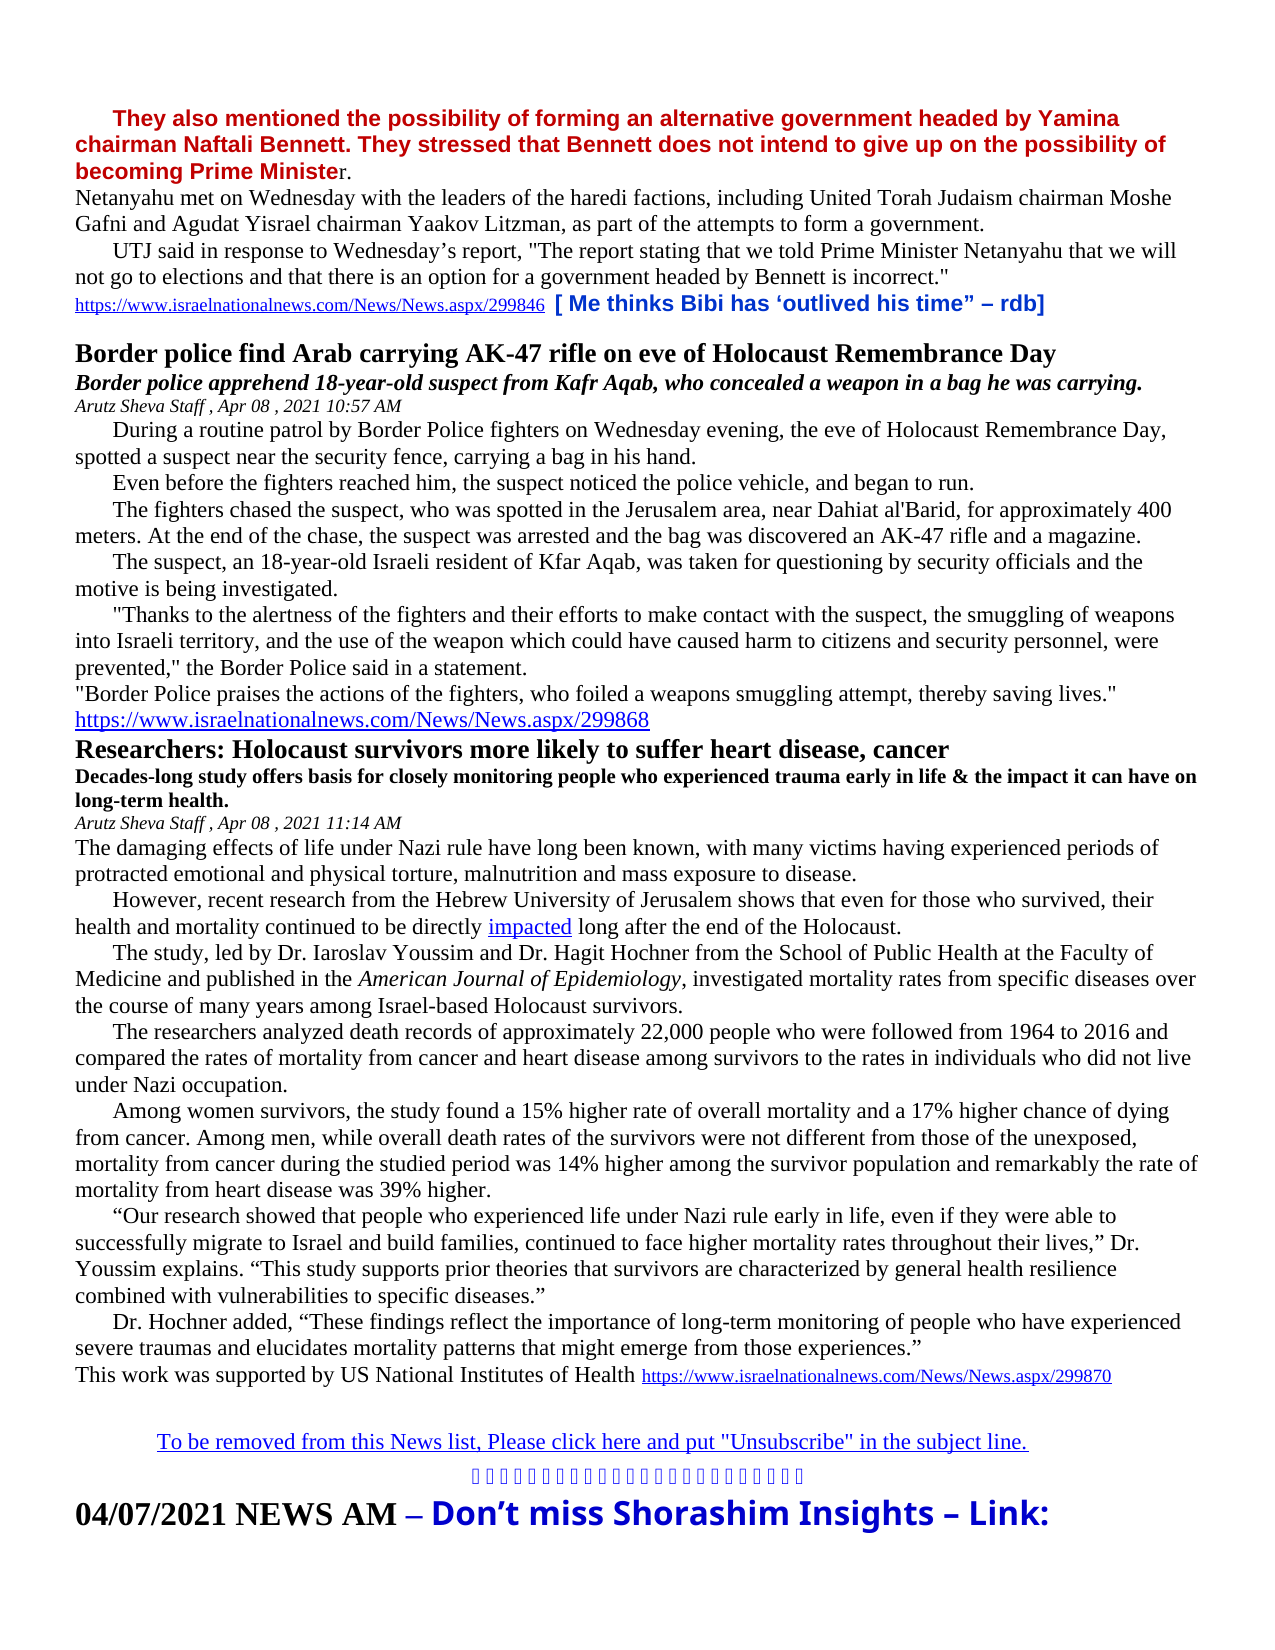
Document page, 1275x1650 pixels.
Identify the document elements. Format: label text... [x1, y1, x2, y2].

text Among women survivors, the study found a 15% higher rate of overall mortality and a 17% higher chance of dying from cancer. Among men, while overall death rates of the survivors were not different from those of the unexposed, mortality from cancer during the studied period was 14% higher among the survivor population and remarkably the rate of mortality from heart disease was 39% higher. [75, 1097, 1200, 1203]
text Dr. Hochner added, “These findings reflect the importance of long-term monitoring of people who have experienced severe traumas and elucidates mortality patterns that might emerge from those experiences.” [75, 1308, 1200, 1361]
text "Border Police praises the actions of the fighters, who foiled a weapons smuggling attempt, thereby saving lives." https://www.israelnationalnews.com/News/News.aspx/299868 [75, 680, 1200, 733]
text This work was supported by US National Institutes of Health https://www.israelnationalnews.com/News/News.aspx/299870 [75, 1361, 1200, 1387]
text 04/07/2021 NEWS AM – Don’t miss Shorashim Insights – Link: [75, 1489, 1200, 1535]
text Decades-long study offers basis for closely monitoring people who experienced trauma early in life & the impact it can have on long-term health. [75, 764, 1200, 812]
text Border police find Arab carrying AK-47 rifle on eve of Holocaust Remembrance Day [75, 337, 1200, 369]
text The suspect, an 18-year-old Israeli resident of Kfar Aqab, was taken for questioning by security officials and the motive is being investigated. [75, 548, 1200, 601]
table_header To be removed from this News list, Please click here and put "Unsubscribe" in the subject line. [157, 1414, 1118, 1468]
text Researchers: Holocaust survivors more likely to suffer heart disease, cancer [75, 733, 1200, 764]
text Border police apprehend 18-year-old suspect from Kafr Aqab, who concealed a weapon in a bag he was carrying. [75, 369, 1200, 395]
text "Thanks to the alertness of the fighters and their efforts to make contact with the suspect, the smuggling of weapons into Israeli territory, and the use of the weapon which could have caused harm to citizens and security personnel, were prevented," the Border Police said in a statement. [75, 601, 1200, 680]
text The damaging effects of life under Nazi rule have long been known, with many victims having experienced periods of protracted emotional and physical torture, malnutrition and mass exposure to disease. [75, 834, 1200, 886]
text The researchers analyzed death records of approximately 22,000 people who were followed from 1964 to 2016 and compared the rates of mortality from cancer and heart disease among survivors to the rates in individuals who did not live under Nazi occupation. [75, 1018, 1200, 1097]
text Netanyahu met on Wednesday with the leaders of the haredi factions, including United Torah Judaism chairman Moshe Gafni and Agudat Yisrael chairman Yaakov Litzman, as part of the attempts to form a government. [75, 184, 1200, 237]
text “Our research showed that people who experienced life under Nazi rule early in life, even if they were able to successfully migrate to Israel and build families, continued to face higher mortality rates throughout their lives,” Dr. Youssim explains. “This study supports prior theories that survivors are characterized by general health resilience combined with vulnerabilities to specific diseases.” [75, 1203, 1200, 1308]
text However, recent research from the Hebrew University of Jerusalem shows that even for those who survived, their health and mortality continued to be directly impacted long after the end of the Holocaust. [75, 886, 1200, 939]
text Arutz Sheva Staff , Apr 08 , 2021 10:57 AM [75, 395, 1200, 417]
text They also mentioned the possibility of forming an alternative government headed by Yamina chairman Naftali Bennett. They stressed that Bennett does not intend to give up on the possibility of becoming Prime Minister. [75, 105, 1200, 184]
text UTJ said in response to Wednesday’s report, "The report stating that we told Prime Minister Netanyahu that we will not go to elections and that there is an option for a government headed by Bennett is incorrect." https://www.israelnationalnews.com/News/News.aspx/299846 [ Me thinks Bibi has ‘outlived his time” – rdb] [75, 237, 1200, 316]
text The fighters chased the suspect, who was spotted in the Jerusalem area, near Dahiat al'Barid, for approximately 400 meters. At the end of the chase, the suspect was arrested and the bag was discovered an AK-47 rifle and a magazine. [75, 496, 1200, 548]
text The study, led by Dr. Iaroslav Youssim and Dr. Hagit Hochner from the School of Public Health at the Faculty of Medicine and published in the American Journal of Epidemiology, investigated mortality rates from specific diseases over the course of many years among Israel-based Holocaust survivors. [75, 939, 1200, 1018]
text During a routine patrol by Border Police fighters on Wednesday evening, the eve of Holocaust Remembrance Day, spotted a suspect near the security fence, carrying a bag in his hand. [75, 417, 1200, 469]
text Even before the fighters reached him, the suspect noticed the police vehicle, and began to run. [75, 469, 1200, 496]
text Arutz Sheva Staff , Apr 08 , 2021 11:14 AM [75, 812, 1200, 834]
